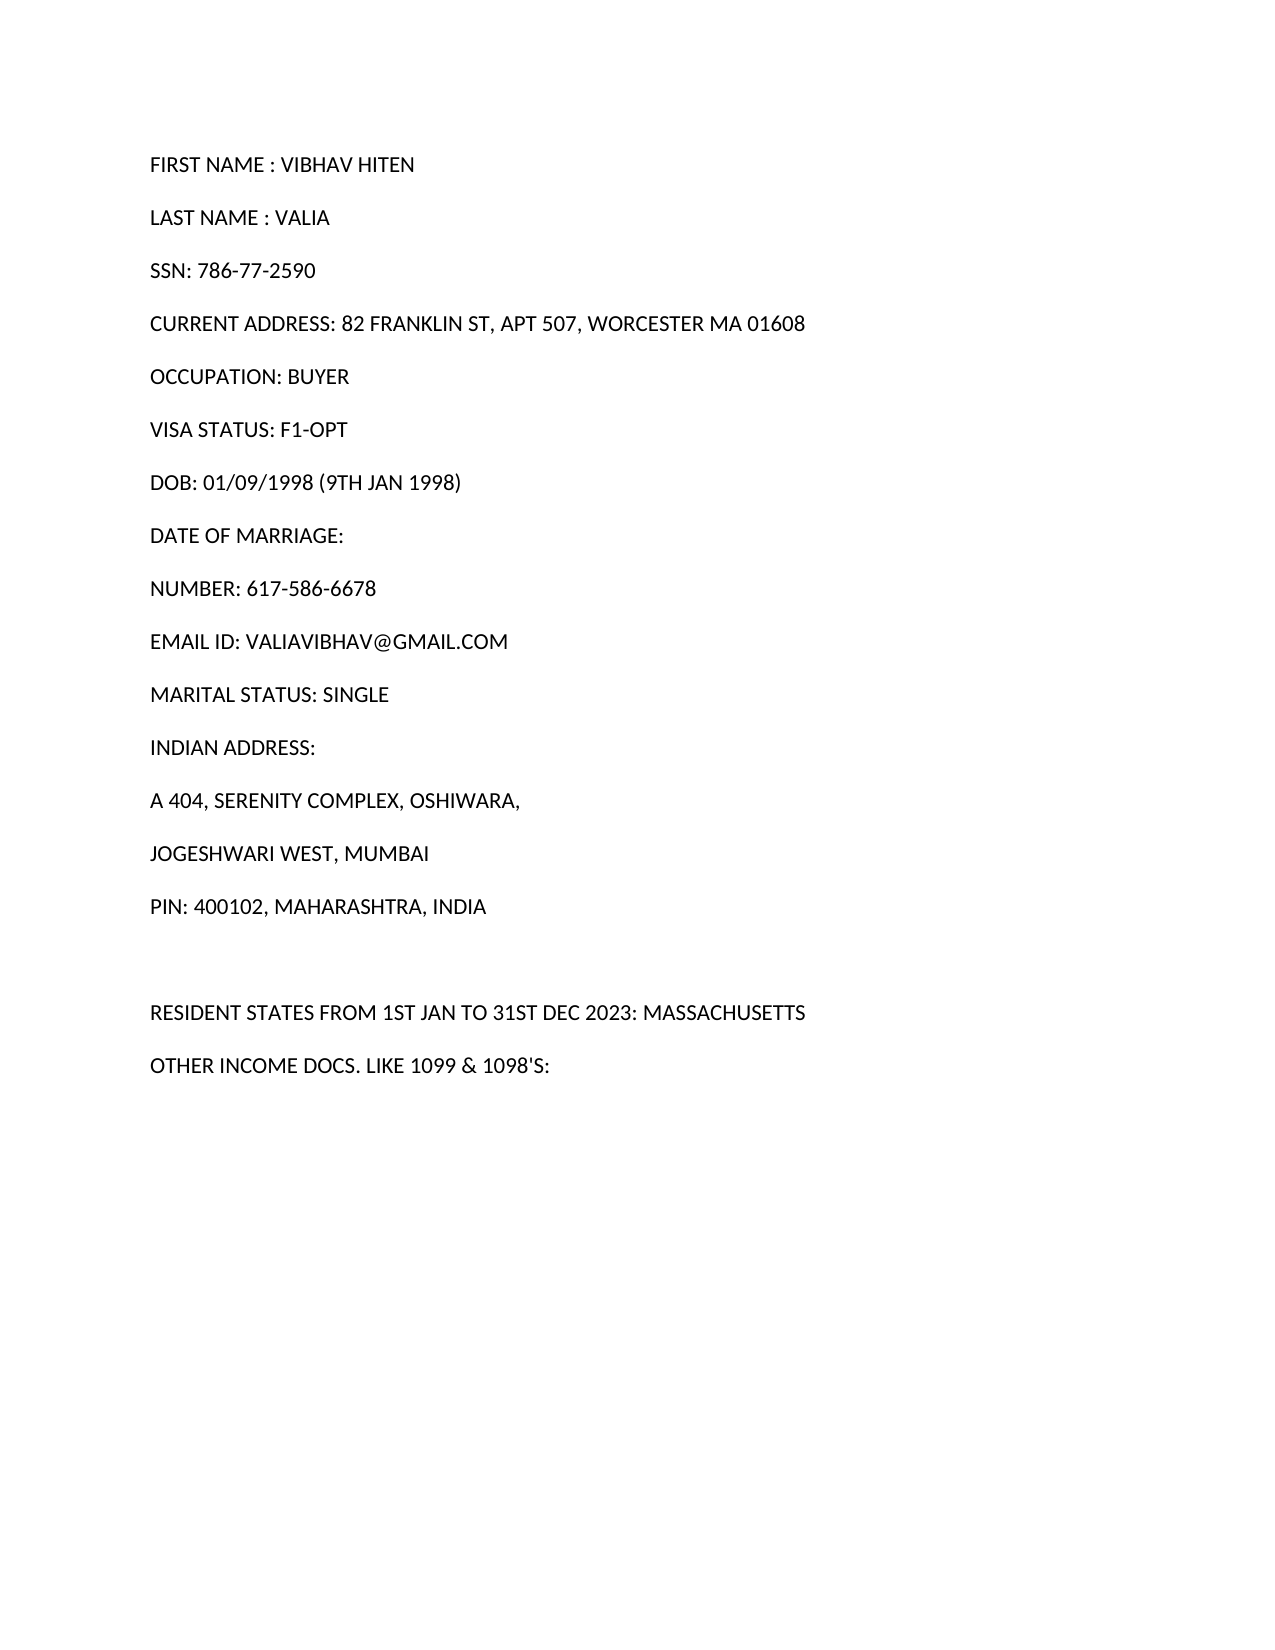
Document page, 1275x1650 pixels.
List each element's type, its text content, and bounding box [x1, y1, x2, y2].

text DOB: 01/09/1998 (9TH JAN 1998) [150, 468, 1125, 496]
text SSN: 786-77-2590 [150, 256, 1125, 284]
text PIN: 400102, MAHARASHTRA, INDIA [150, 892, 1125, 920]
text JOGESHWARI WEST, MUMBAI [150, 839, 1125, 867]
text OCCUPATION: BUYER [150, 362, 1125, 390]
text VISA STATUS: F1-OPT [150, 415, 1125, 443]
text FIRST NAME : VIBHAV HITEN [150, 150, 1125, 178]
text MARITAL STATUS: SINGLE [150, 680, 1125, 708]
text DATE OF MARRIAGE: [150, 521, 1125, 549]
text CURRENT ADDRESS: 82 FRANKLIN ST, APT 507, WORCESTER MA 01608 [150, 309, 1125, 337]
text LAST NAME : VALIA [150, 203, 1125, 231]
text INDIAN ADDRESS: [150, 733, 1125, 761]
text NUMBER: 617-586-6678 [150, 574, 1125, 602]
text EMAIL ID: VALIAVIBHAV@GMAIL.COM [150, 627, 1125, 655]
text OTHER INCOME DOCS. LIKE 1099 & 1098'S: [150, 1051, 1125, 1079]
text A 404, SERENITY COMPLEX, OSHIWARA, [150, 786, 1125, 814]
text RESIDENT STATES FROM 1ST JAN TO 31ST DEC 2023: MASSACHUSETTS [150, 998, 1125, 1026]
